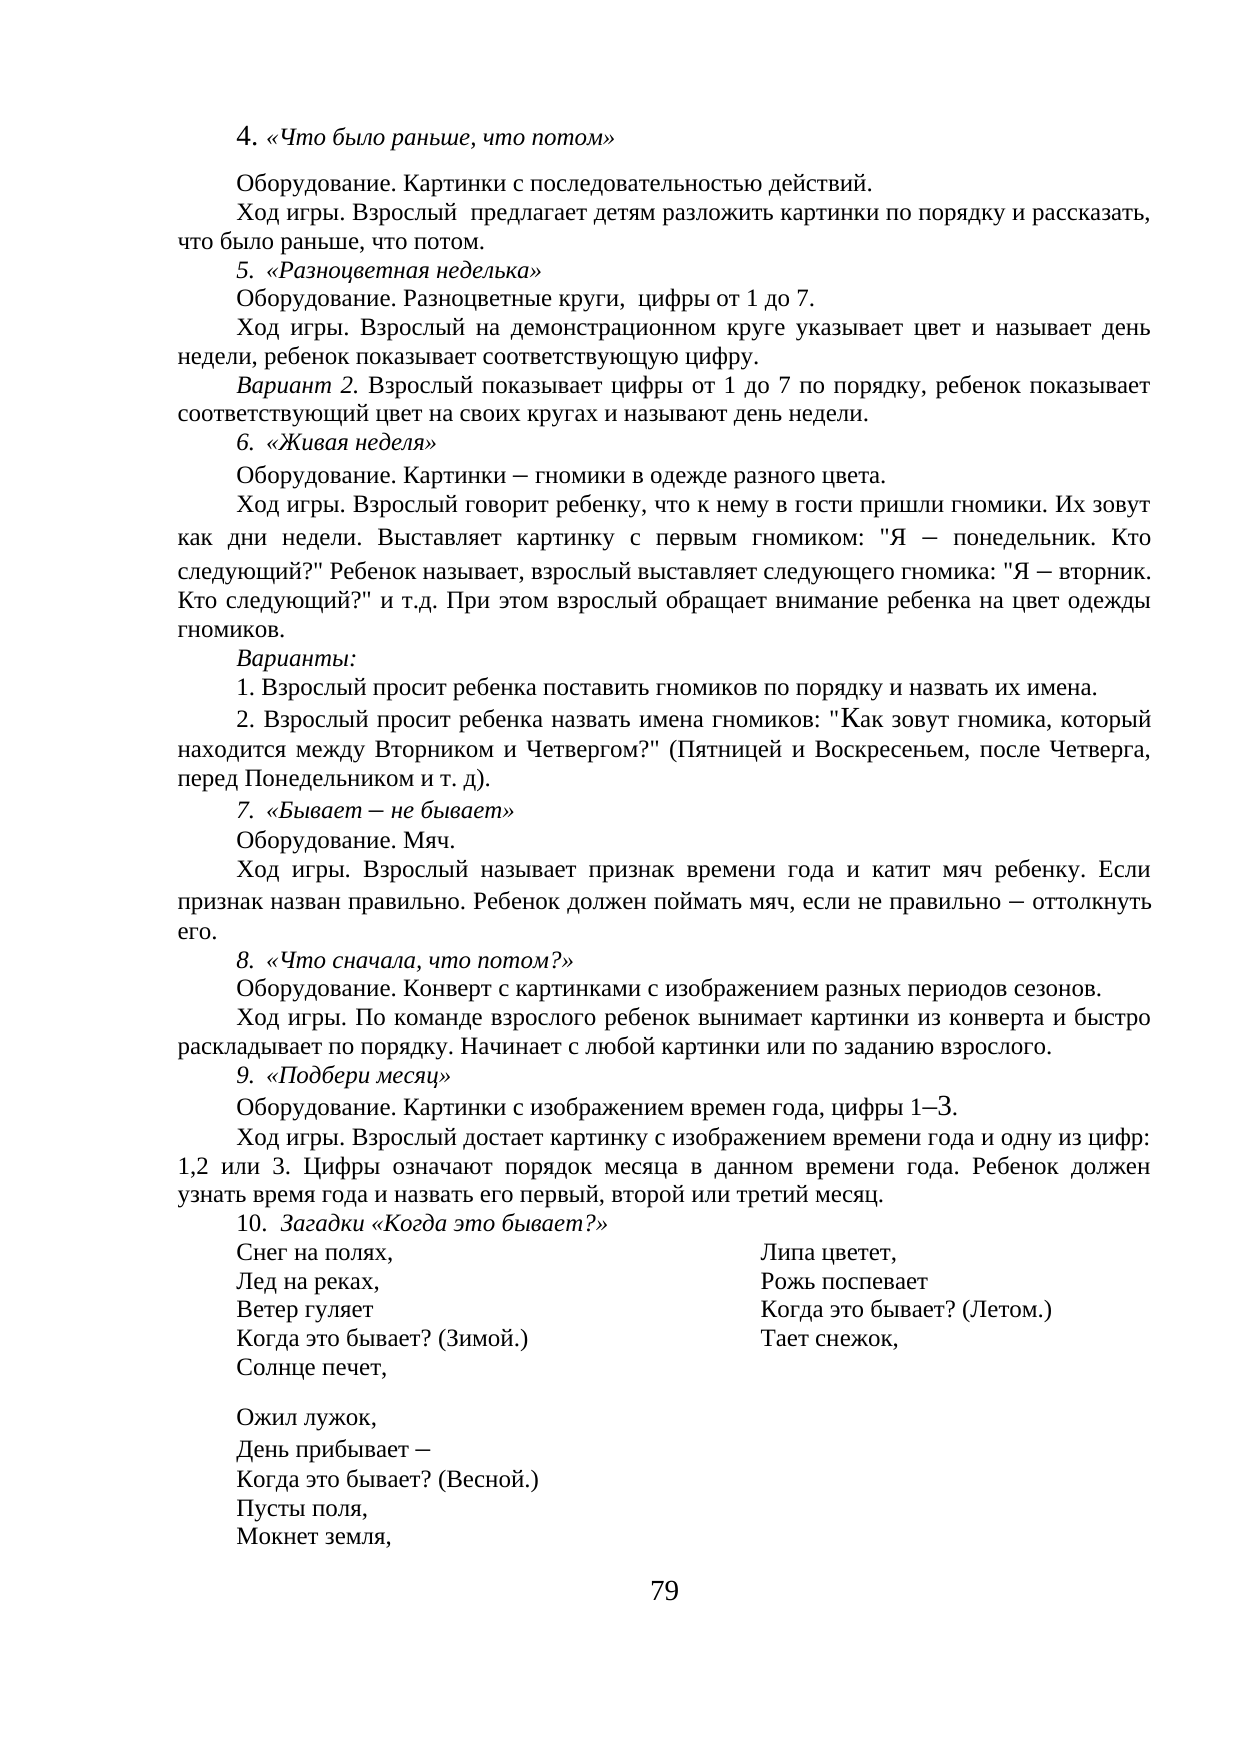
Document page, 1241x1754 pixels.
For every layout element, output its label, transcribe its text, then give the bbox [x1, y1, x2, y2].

text Ход игры. Взрослый на демонстрационном круге указывает цвет и называет день недели, ребенок показывает соответствующую цифру. [177, 312, 1152, 370]
list Загадки «Когда это бывает?» [177, 1208, 1152, 1237]
text Солнце печет, [177, 1352, 627, 1381]
list «Разноцветная неделька» [236, 255, 1152, 283]
text Липа цветет, [701, 1237, 1152, 1266]
text Когда это бывает? (Летом.) [701, 1294, 1152, 1323]
text Оборудование. Картинки – гномики в одежде разного цвета. [177, 456, 1152, 489]
text Ожил лужок, [177, 1402, 1152, 1430]
text День прибывает – [177, 1430, 1152, 1464]
list Оборудование. Картинки с последовательностью действий. [236, 168, 1152, 197]
text Оборудование. Картинки с изображением времен года, цифры 1–3. [177, 1088, 1152, 1122]
text Варианты: [177, 643, 1152, 672]
text Ход игры. По команде взрослого ребенок вынимает картинки из конверта и быстро раскладывает по порядку. Начинает с любой картинки или по заданию взрослого. [177, 1002, 1152, 1060]
text Пусты поля, [177, 1493, 1152, 1521]
text Мокнет земля, [177, 1521, 1152, 1550]
text Ход игры. Взрослый предлагает детям разложить картинки по порядку и рассказать, что было раньше, что потом. [177, 197, 1152, 255]
text Ход игры. Взрослый говорит ребенку, что к нему в гости пришли гномики. Их зовут как дни недели. Выставляет картинку с первым гномиком: "Я – понедельник. Кто следующий?" Ребенок называет, взрослый выставляет следующего гномика: "Я – вторник. Кто следующий?" и т.д. При этом взрослый обращает внимание ребенка на цвет одежды гномиков. [177, 489, 1152, 643]
text Оборудование. Конверт с картинками с изображением разных периодов сезонов. [177, 973, 1152, 1002]
text Вариант 2. Взрослый показывает цифры от 1 до 7 по порядку, ребенок показывает соответствующий цвет на своих кругах и называют день недели. [177, 370, 1152, 427]
text Ход игры. Взрослый достает картинку с изображением времени года и одну из цифр: 1,2 или 3. Цифры означают порядок месяца в данном времени года. Ребенок должен узнать время года и назвать его первый, второй или третий месяц. [177, 1122, 1152, 1208]
list «Подбери месяц» [236, 1060, 1152, 1088]
text 2. Взрослый просит ребенка назвать имена гномиков: "Как зовут гномика, который находится между Вторником и Четвергом?" (Пятницей и Воскресеньем, после Четверга, перед Понедельником и т. д). [177, 700, 1152, 791]
text Снег на полях, [177, 1237, 627, 1266]
list «Бывает – не бывает» [236, 791, 1152, 825]
text Рожь поспевает [701, 1266, 1152, 1294]
text Когда это бывает? (Весной.) [177, 1464, 1152, 1493]
text Ветер гуляет [177, 1294, 627, 1323]
list «Что сначала, что потом?» [236, 945, 1152, 973]
list «Что было раньше, что потом» [177, 118, 1152, 152]
text Лед на реках, [177, 1266, 627, 1294]
text Тает снежок, [701, 1323, 1152, 1352]
text Ход игры. Взрослый называет признак времени года и катит мяч ребенку. Если признак назван правильно. Ребенок должен поймать мяч, если не правильно – оттолкнуть его. [177, 854, 1152, 945]
text Когда это бывает? (Зимой.) [177, 1323, 627, 1352]
text Оборудование. Мяч. [177, 825, 1152, 854]
text 1. Взрослый просит ребенка поставить гномиков по порядку и назвать их имена. [177, 672, 1152, 700]
text Оборудование. Разноцветные круги, цифры от 1 до 7. [177, 283, 1152, 312]
list «Живая неделя» [236, 427, 1152, 456]
